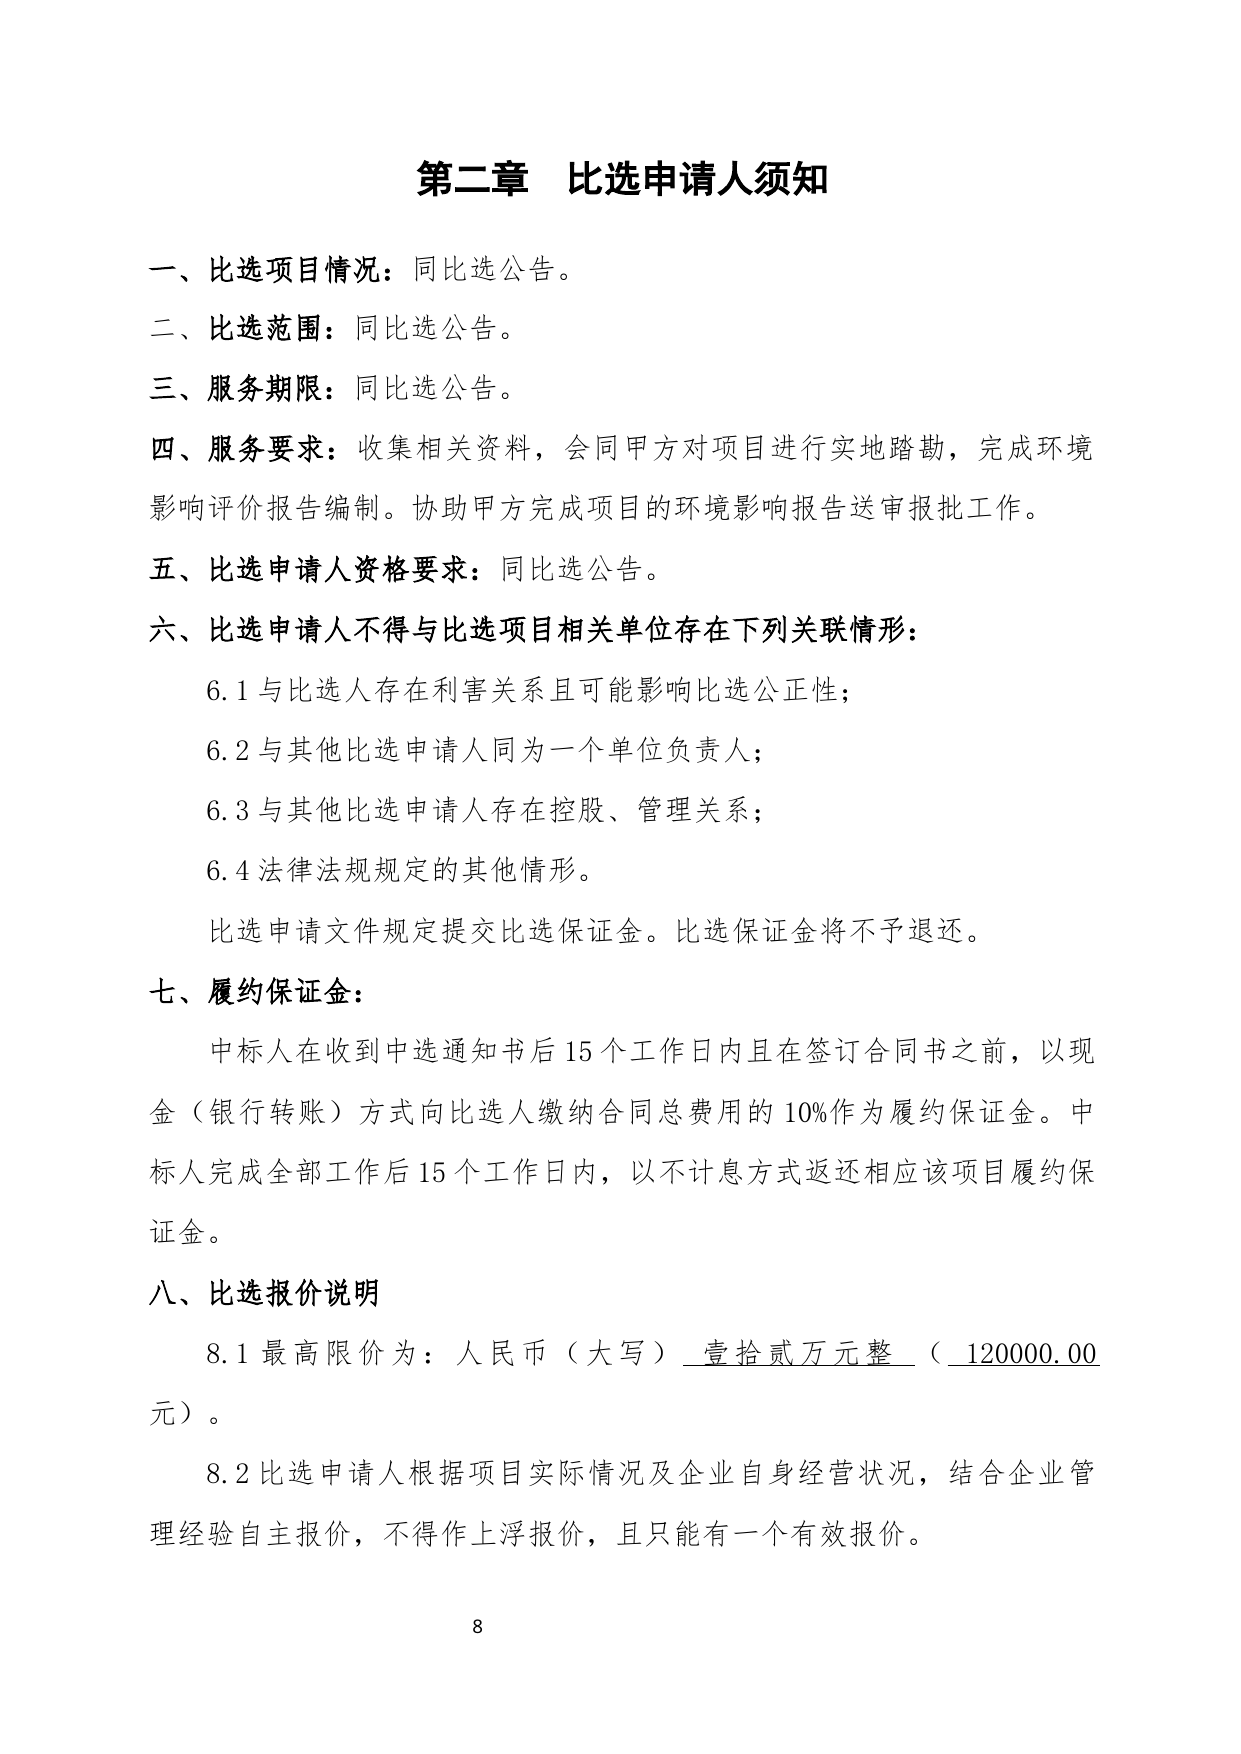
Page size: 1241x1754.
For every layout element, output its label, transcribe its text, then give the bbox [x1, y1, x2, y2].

subtitle 第二章 比选申请人须知 [148, 154, 1097, 197]
list 七、履约保证金： [148, 953, 1097, 1013]
text 6.4法律法规规定的其他情形。 [148, 833, 1097, 893]
text 6.2与其他比选申请人同为一个单位负责人； [148, 712, 1097, 772]
text 6.3与其他比选申请人存在控股、管理关系； [148, 772, 1097, 833]
text 八、比选报价说明 [148, 1255, 1097, 1315]
text 8.2比选申请人根据项目实际情况及企业自身经营状况，结合企业管理经验自主报价，不得作上浮报价，且只能有一个有效报价。 [148, 1436, 1097, 1556]
text 6.1与比选人存在利害关系且可能影响比选公正性； [148, 652, 1097, 712]
list 比选范围：同比选公告。 [148, 290, 1097, 350]
list 一、比选项目情况：同比选公告。 [148, 240, 1097, 290]
text 8.1最高限价为：人民币（大写） 壹拾贰万元整 （ 120000.00元）。 [148, 1315, 1097, 1436]
list 三、服务期限：同比选公告。 [148, 350, 1097, 410]
text 四、服务要求：收集相关资料，会同甲方对项目进行实地踏勘，完成环境影响评价报告编制。协助甲方完成项目的环境影响报告送审报批工作。 [148, 410, 1097, 531]
text 五、比选申请人资格要求：同比选公告。 [148, 531, 1097, 591]
text 中标人在收到中选通知书后15个工作日内且在签订合同书之前，以现金（银行转账）方式向比选人缴纳合同总费用的10%作为履约保证金。中标人完成全部工作后15个工作日内，以不计息方式返还相应该项目履约保证金。 [148, 1013, 1097, 1255]
text 比选申请文件规定提交比选保证金。比选保证金将不予退还。 [148, 893, 1097, 953]
text 六、比选申请人不得与比选项目相关单位存在下列关联情形： [148, 591, 1097, 652]
